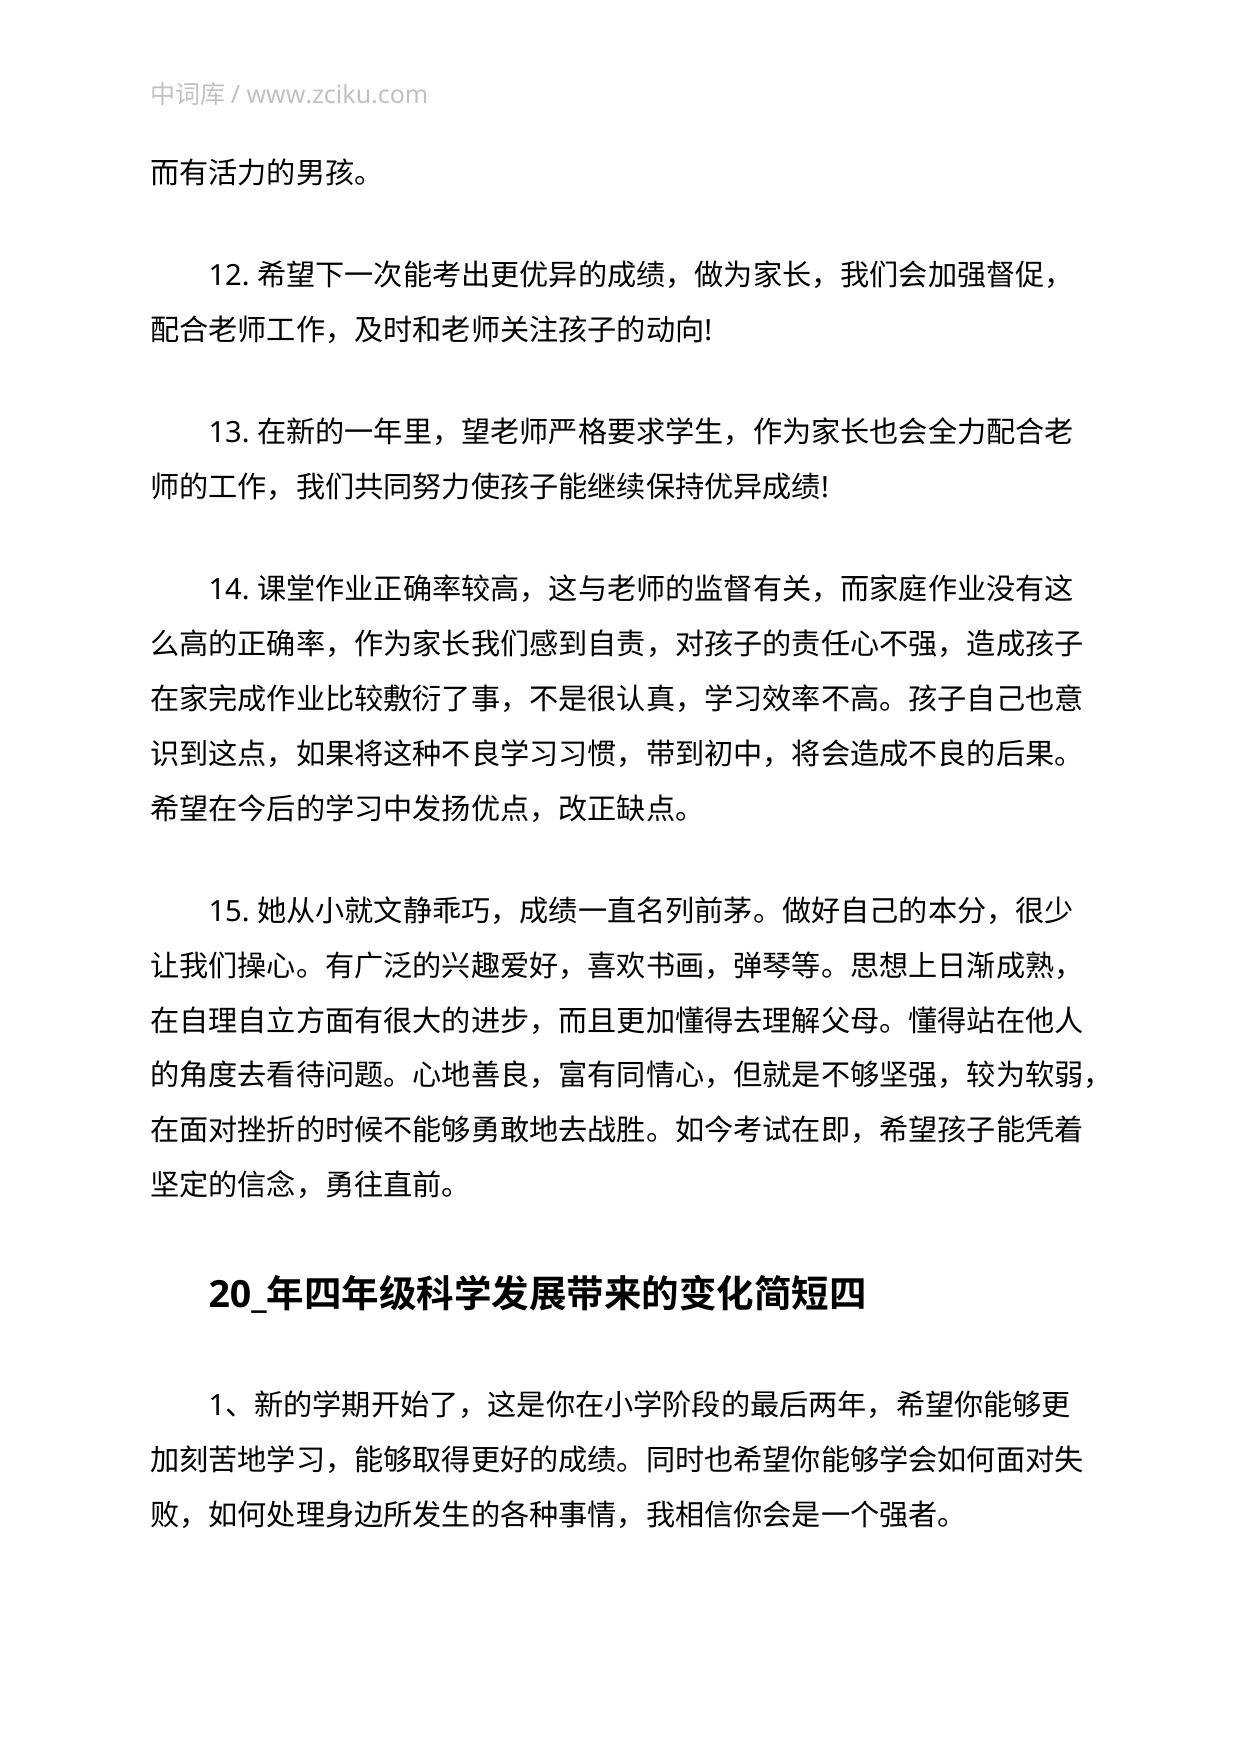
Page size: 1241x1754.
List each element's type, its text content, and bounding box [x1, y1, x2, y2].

text 15. 她从小就文静乖巧，成绩一直名列前茅。做好自己的本分，很少让我们操心。有广泛的兴趣爱好，喜欢书画，弹琴等。思想上日渐成熟，在自理自立方面有很大的进步，而且更加懂得去理解父母。懂得站在他人的角度去看待问题。心地善良，富有同情心，但就是不够坚强，较为软弱，在面对挫折的时候不能够勇敢地去战胜。如今考试在即，希望孩子能凭着坚定的信念，勇往直前。 [150, 887, 1090, 1204]
text 20_年四年级科学发展带来的变化简短四 [150, 1263, 1090, 1318]
text 1、新的学期开始了，这是你在小学阶段的最后两年，希望你能够更加刻苦地学习，能够取得更好的成绩。同时也希望你能够学会如何面对失败，如何处理身边所发生的各种事情，我相信你会是一个强者。 [150, 1381, 1090, 1533]
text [150, 150, 1090, 192]
text 12. 希望下一次能考出更优异的成绩，做为家长，我们会加强督促，配合老师工作，及时和老师关注孩子的动向! [150, 252, 1090, 349]
text 14. 课堂作业正确率较高，这与老师的监督有关，而家庭作业没有这么高的正确率，作为家长我们感到自责，对孩子的责任心不强，造成孩子在家完成作业比较敷衍了事，不是很认真，学习效率不高。孩子自己也意识到这点，如果将这种不良学习习惯，带到初中，将会造成不良的后果。希望在今后的学习中发扬优点，改正缺点。 [150, 566, 1090, 828]
text 13. 在新的一年里，望老师严格要求学生，作为家长也会全力配合老师的工作，我们共同努力使孩子能继续保持优异成绩! [150, 409, 1090, 506]
